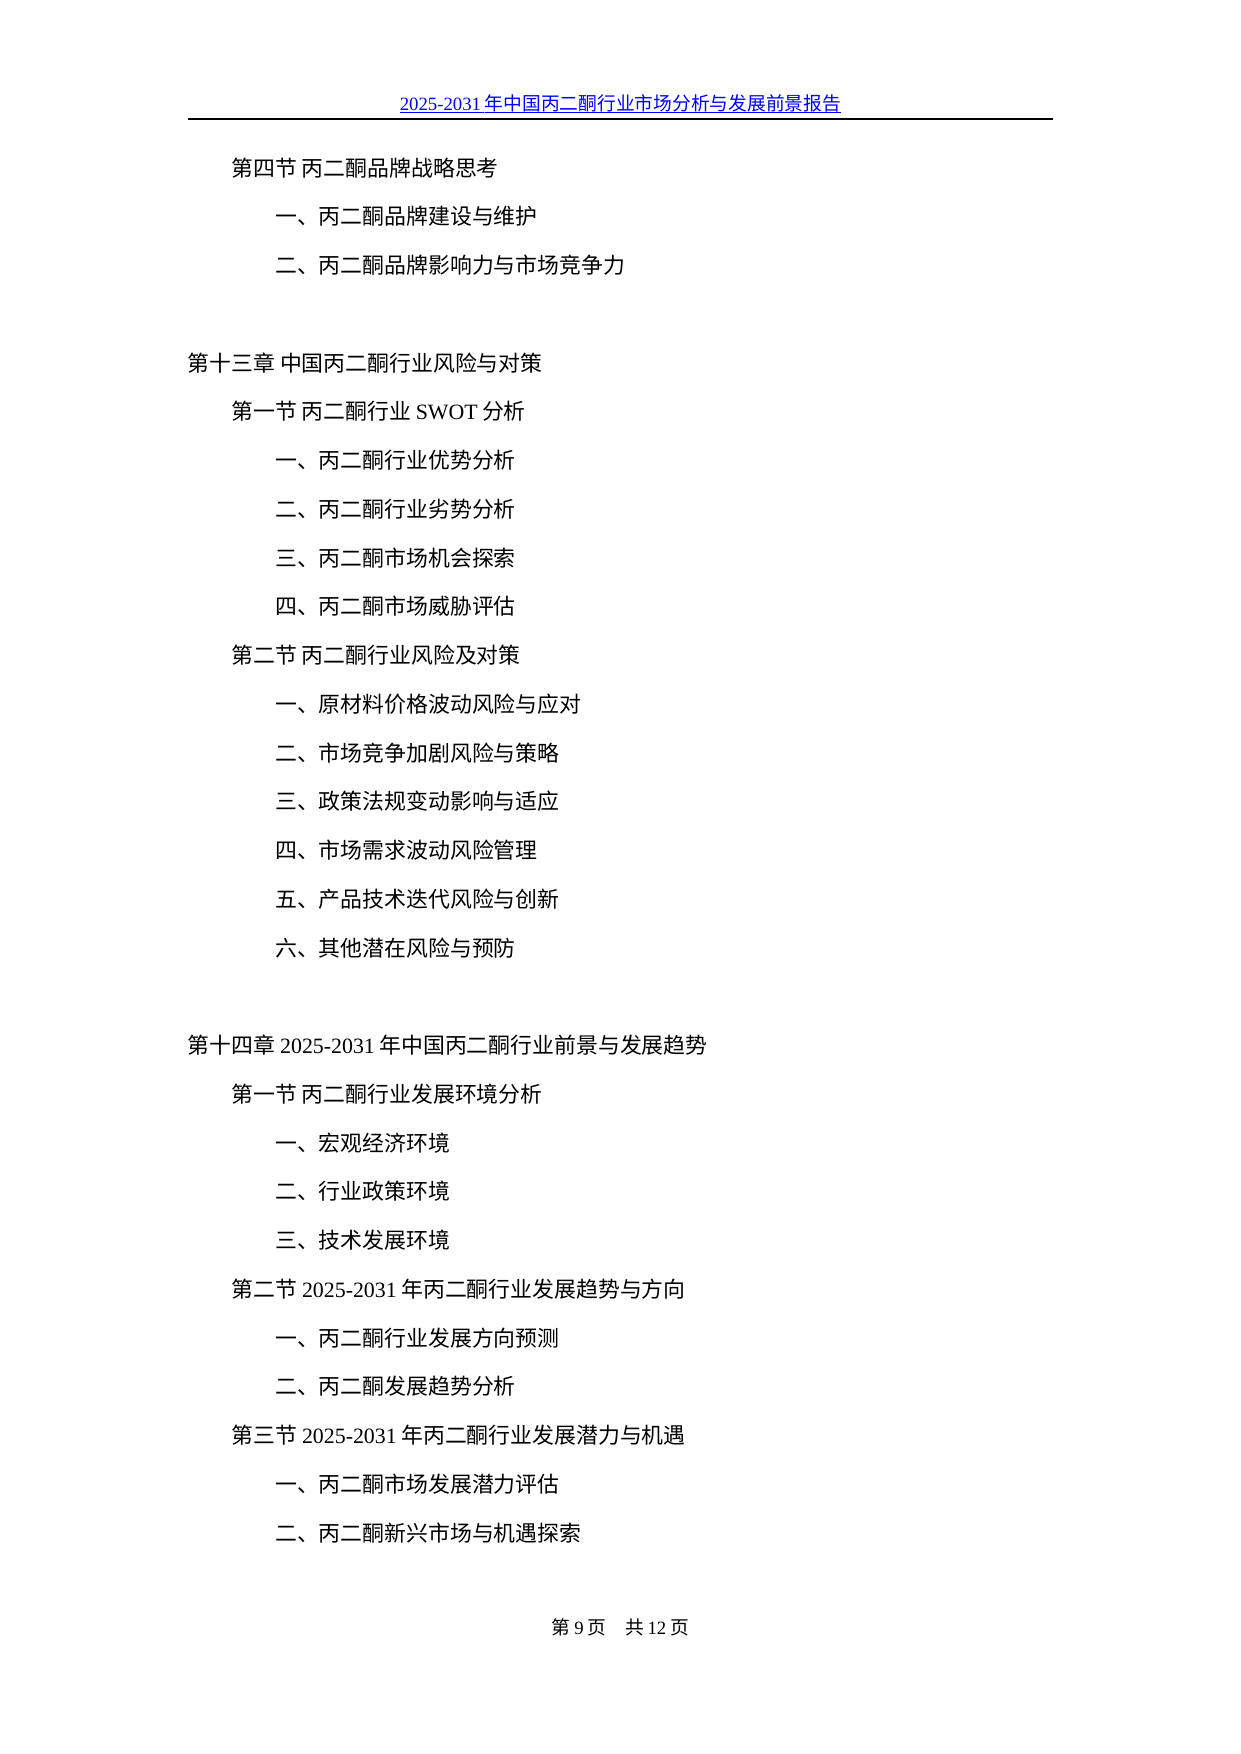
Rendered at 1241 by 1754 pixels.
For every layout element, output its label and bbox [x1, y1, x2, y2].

text [187, 150, 1053, 1548]
